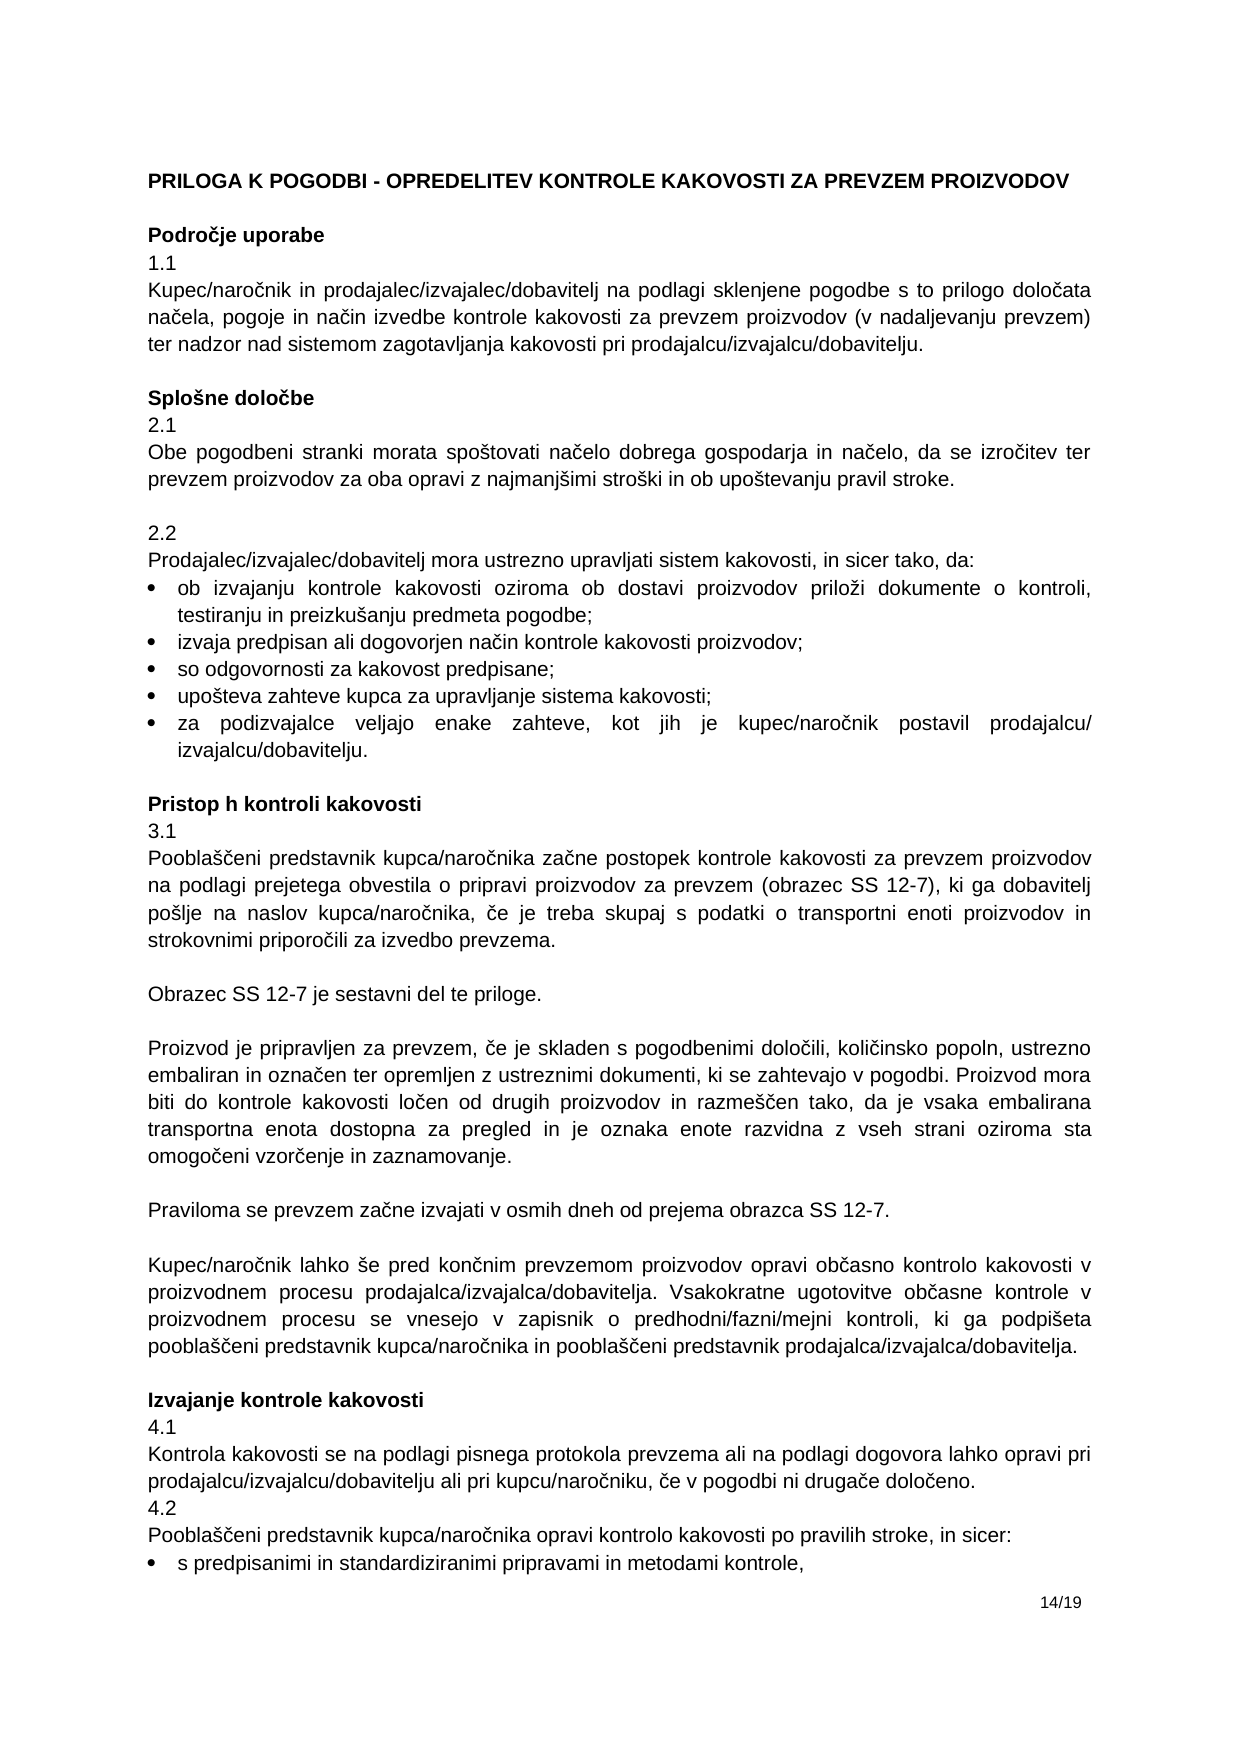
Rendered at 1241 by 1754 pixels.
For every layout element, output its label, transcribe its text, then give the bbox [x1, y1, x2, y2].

text Splošne določbe [148, 383, 1093, 410]
text 1.1 [148, 247, 1093, 274]
list izvaja predpisan ali dogovorjen način kontrole kakovosti proizvodov; [148, 626, 1093, 653]
text Izvajanje kontrole kakovosti [148, 1385, 1093, 1412]
text Pooblaščeni predstavnik kupca/naročnika začne postopek kontrole kakovosti za prevzem proizvodov na podlagi prejetega obvestila o pripravi proizvodov za prevzem (obrazec SS 12-7), ki ga dobavitelj pošlje na naslov kupca/naročnika, če je treba skupaj s podatki o transportni enoti proizvodov in strokovnimi priporočili za izvedbo prevzema. [148, 843, 1093, 951]
text 4.1 [148, 1412, 1093, 1439]
text Področje uporabe [148, 220, 1093, 247]
text Praviloma se prevzem začne izvajati v osmih dneh od prejema obrazca SS 12-7. [148, 1195, 1093, 1222]
text Kupec/naročnik in prodajalec/izvajalec/dobavitelj na podlagi sklenjene pogodbe s to prilogo določata načela, pogoje in način izvedbe kontrole kakovosti za prevzem proizvodov (v nadaljevanju prevzem) ter nadzor nad sistemom zagotavljanja kakovosti pri prodajalcu/izvajalcu/dobavitelju. [148, 274, 1093, 356]
text Proizvod je pripravljen za prevzem, če je skladen s pogodbenimi določili, količinsko popoln, ustrezno embaliran in označen ter opremljen z ustreznimi dokumenti, ki se zahtevajo v pogodbi. Proizvod mora biti do kontrole kakovosti ločen od drugih proizvodov in razmeščen tako, da je vsaka embalirana transportna enota dostopna za pregled in je oznaka enote razvidna z vseh strani oziroma sta omogočeni vzorčenje in zaznamovanje. [148, 1033, 1093, 1168]
list za podizvajalce veljajo enake zahteve, kot jih je kupec/naročnik postavil prodajalcu/ izvajalcu/dobavitelju. [148, 708, 1093, 762]
list upošteva zahteve kupca za upravljanje sistema kakovosti; [148, 681, 1093, 708]
text Pooblaščeni predstavnik kupca/naročnika opravi kontrolo kakovosti po pravilih stroke, in sicer: [148, 1520, 1093, 1547]
text Obrazec SS 12-7 je sestavni del te priloge. [148, 978, 1093, 1006]
list so odgovornosti za kakovost predpisane; [148, 653, 1093, 681]
list s predpisanimi in standardiziranimi pripravami in metodami kontrole, [148, 1547, 1093, 1574]
text 4.2 [148, 1493, 1093, 1520]
text Pristop h kontroli kakovosti [148, 789, 1093, 816]
text Kupec/naročnik lahko še pred končnim prevzemom proizvodov opravi občasno kontrolo kakovosti v proizvodnem procesu prodajalca/izvajalca/dobavitelja. Vsakokratne ugotovitve občasne kontrole v proizvodnem procesu se vnesejo v zapisnik o predhodni/fazni/mejni kontroli, ki ga podpišeta pooblaščeni predstavnik kupca/naročnika in pooblaščeni predstavnik prodajalca/izvajalca/dobavitelja. [148, 1249, 1093, 1358]
text 2.2 [148, 518, 1093, 545]
text Prodajalec/izvajalec/dobavitelj mora ustrezno upravljati sistem kakovosti, in sicer tako, da: [148, 545, 1093, 572]
text 2.1 [148, 410, 1093, 437]
text Kontrola kakovosti se na podlagi pisnega protokola prevzema ali na podlagi dogovora lahko opravi pri prodajalcu/izvajalcu/dobavitelju ali pri kupcu/naročniku, če v pogodbi ni drugače določeno. [148, 1439, 1093, 1493]
list ob izvajanju kontrole kakovosti oziroma ob dostavi proizvodov priloži dokumente o kontroli, testiranju in preizkušanju predmeta pogodbe; [148, 572, 1093, 626]
text Obe pogodbeni stranki morata spoštovati načelo dobrega gospodarja in načelo, da se izročitev ter prevzem proizvodov za oba opravi z najmanjšimi stroški in ob upoštevanju pravil stroke. [148, 437, 1093, 491]
text 3.1 [148, 816, 1093, 843]
text Priloga K POGODBI - OPREDELITEV KONTROLE KAKOVOSTI ZA PREVZEM PROIZVODOV [148, 166, 1093, 193]
